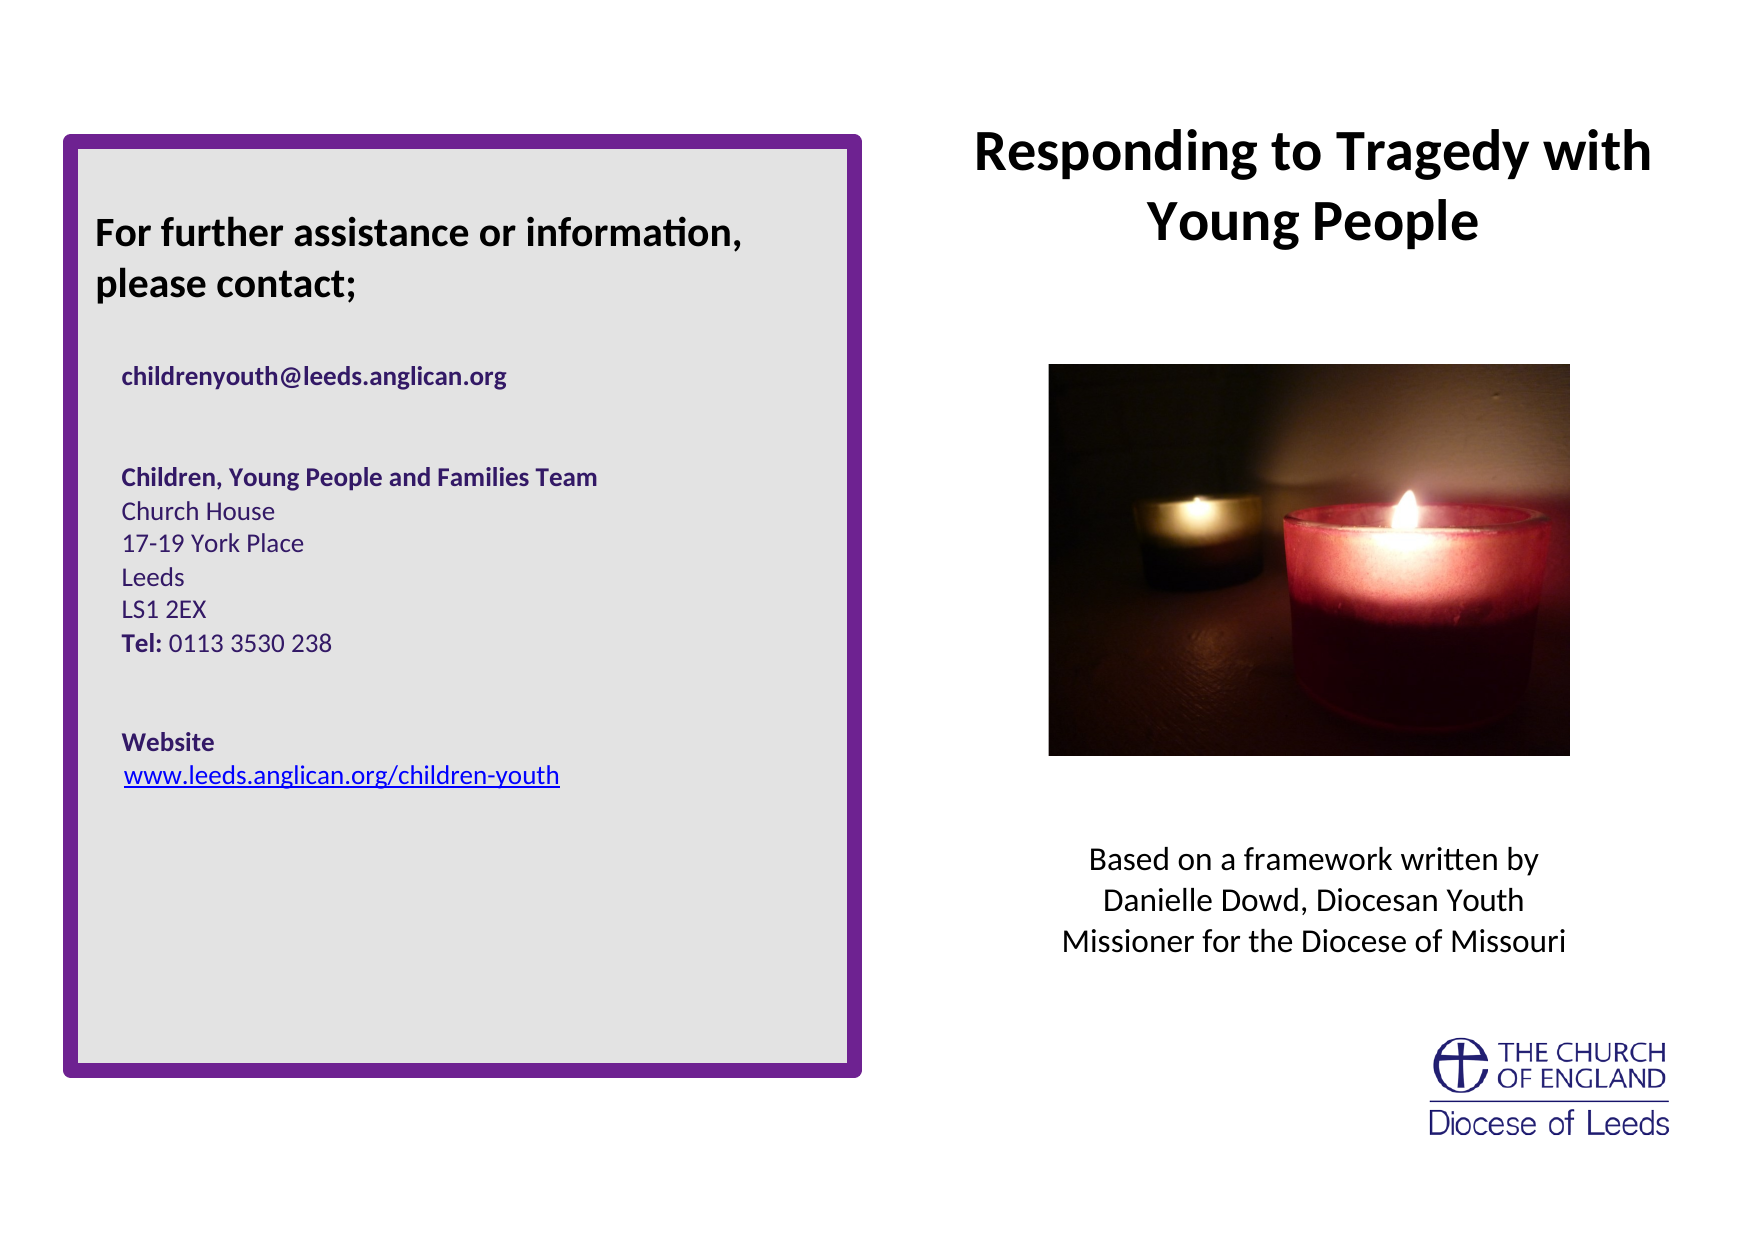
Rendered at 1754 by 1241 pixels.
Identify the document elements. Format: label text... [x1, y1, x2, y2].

text 17-19 York Place [121, 527, 746, 560]
text Leeds [121, 560, 746, 593]
text Children, Young People and Families Team [121, 461, 746, 494]
text www.leeds.anglican.org/children-youth [62, 758, 746, 791]
subtitle For further assistance or information, please contact; [95, 206, 745, 308]
text childrenyouth@leeds.anglican.org [121, 359, 746, 392]
subtitle Responding to Tragedy with [972, 114, 1655, 184]
text Young People [972, 184, 1655, 255]
picture [1048, 364, 1570, 756]
picture [1428, 1027, 1679, 1146]
text LS1 2EX [121, 593, 746, 626]
text Website [121, 725, 746, 758]
text Church House [121, 494, 746, 527]
text Tel: 0113 3530 238 [121, 626, 746, 659]
text Based on a framework written by Danielle Dowd, Diocesan Youth Missioner for the Diocese of Missouri [1033, 838, 1594, 961]
